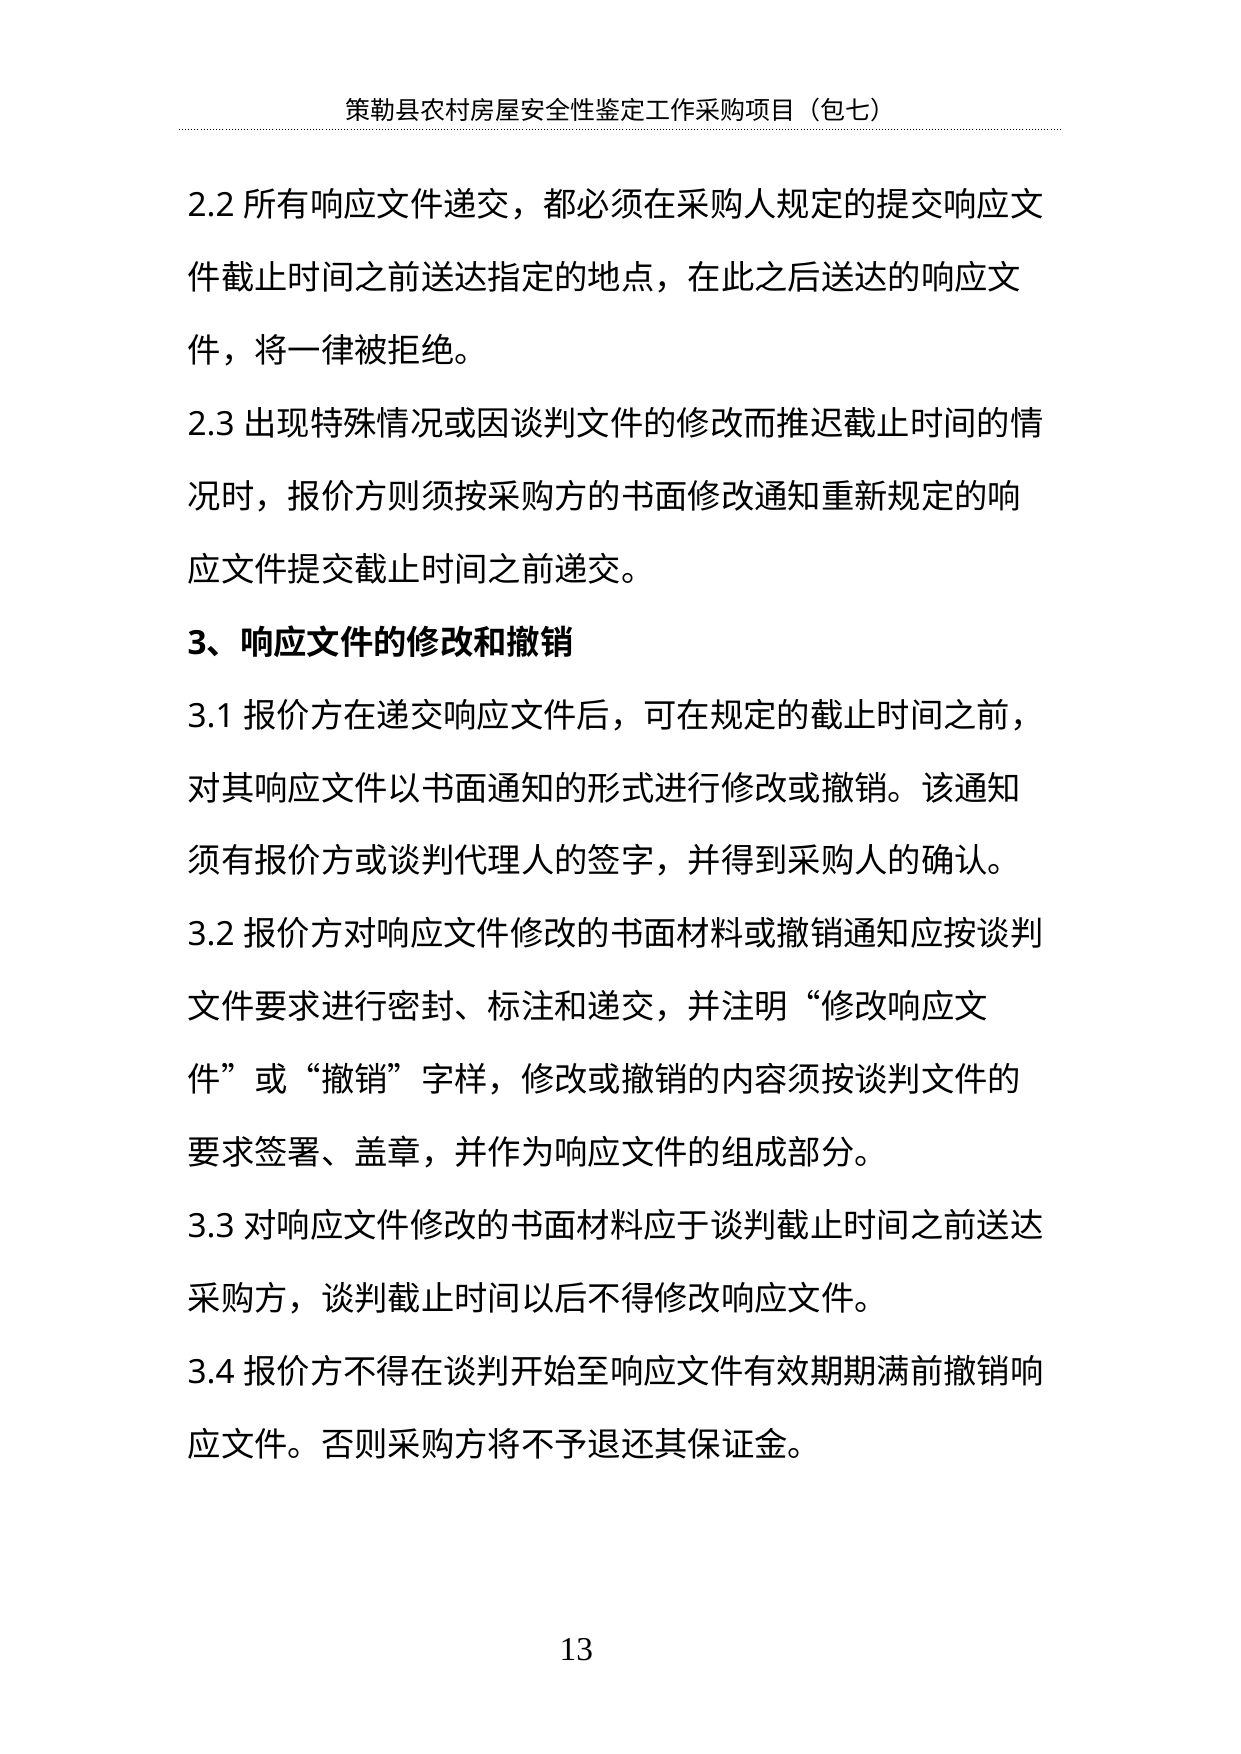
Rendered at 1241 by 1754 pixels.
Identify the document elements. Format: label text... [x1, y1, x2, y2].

text 2.2 所有响应文件递交，都必须在采购人规定的提交响应文件截止时间之前送达指定的地点，在此之后送达的响应文件，将一律被拒绝。 [187, 158, 1053, 377]
text 3.3 对响应文件修改的书面材料应于谈判截止时间之前送达采购方，谈判截止时间以后不得修改响应文件。 [187, 1179, 1053, 1325]
text 2.3 出现特殊情况或因谈判文件的修改而推迟截止时间的情况时，报价方则须按采购方的书面修改通知重新规定的响应文件提交截止时间之前递交。 [187, 377, 1053, 596]
text 3.2 报价方对响应文件修改的书面材料或撤销通知应按谈判文件要求进行密封、标注和递交，并注明“修改响应文件”或“撤销”字样，修改或撤销的内容须按谈判文件的要求签署、盖章，并作为响应文件的组成部分。 [187, 887, 1053, 1179]
text 3、响应文件的修改和撤销 [187, 596, 1053, 669]
text 3.4 报价方不得在谈判开始至响应文件有效期期满前撤销响应文件。否则采购方将不予退还其保证金。 [187, 1325, 1053, 1471]
text 3.1 报价方在递交响应文件后，可在规定的截止时间之前，对其响应文件以书面通知的形式进行修改或撤销。该通知须有报价方或谈判代理人的签字，并得到采购人的确认。 [187, 669, 1053, 887]
